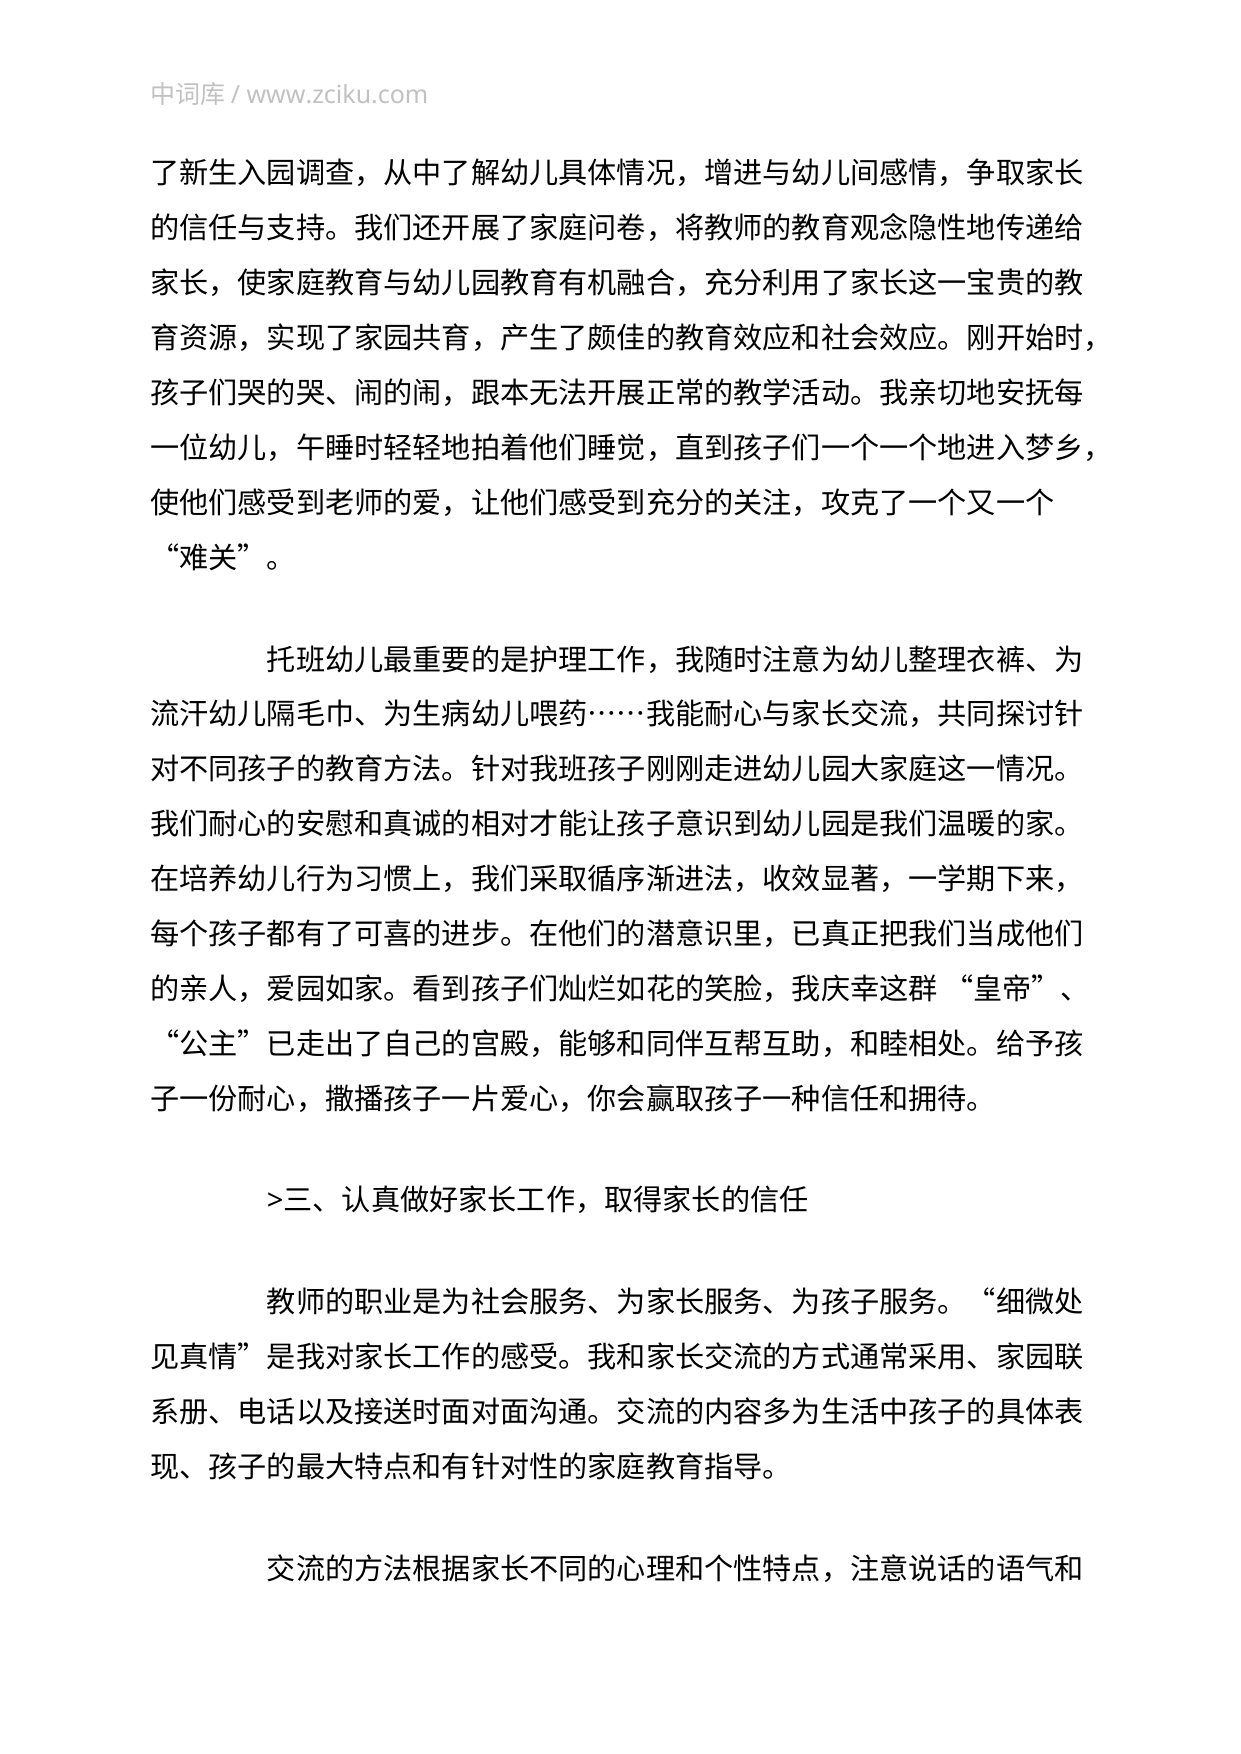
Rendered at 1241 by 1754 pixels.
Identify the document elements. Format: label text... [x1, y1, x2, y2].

text 托班幼儿最重要的是护理工作，我随时注意为幼儿整理衣裤、为流汗幼儿隔毛巾、为生病幼儿喂药……我能耐心与家长交流，共同探讨针对不同孩子的教育方法。针对我班孩子刚刚走进幼儿园大家庭这一情况。我们耐心的安慰和真诚的相对才能让孩子意识到幼儿园是我们温暖的家。在培养幼儿行为习惯上，我们采取循序渐进法，收效显著，一学期下来，每个孩子都有了可喜的进步。在他们的潜意识里，已真正把我们当成他们的亲人，爱园如家。看到孩子们灿烂如花的笑脸，我庆幸这群 “皇帝”、“公主”已走出了自己的宫殿，能够和同伴互帮互助，和睦相处。给予孩子一份耐心，撒播孩子一片爱心，你会赢取孩子一种信任和拥待。 [150, 636, 1090, 1117]
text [150, 1545, 1090, 1588]
text 教师的职业是为社会服务、为家长服务、为孩子服务。“细微处见真情”是我对家长工作的感受。我和家长交流的方式通常采用、家园联系册、电话以及接送时面对面沟通。交流的内容多为生活中孩子的具体表现、孩子的最大特点和有针对性的家庭教育指导。 [150, 1279, 1090, 1486]
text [150, 150, 1090, 577]
text >三、认真做好家长工作，取得家长的信任 [150, 1177, 1090, 1219]
